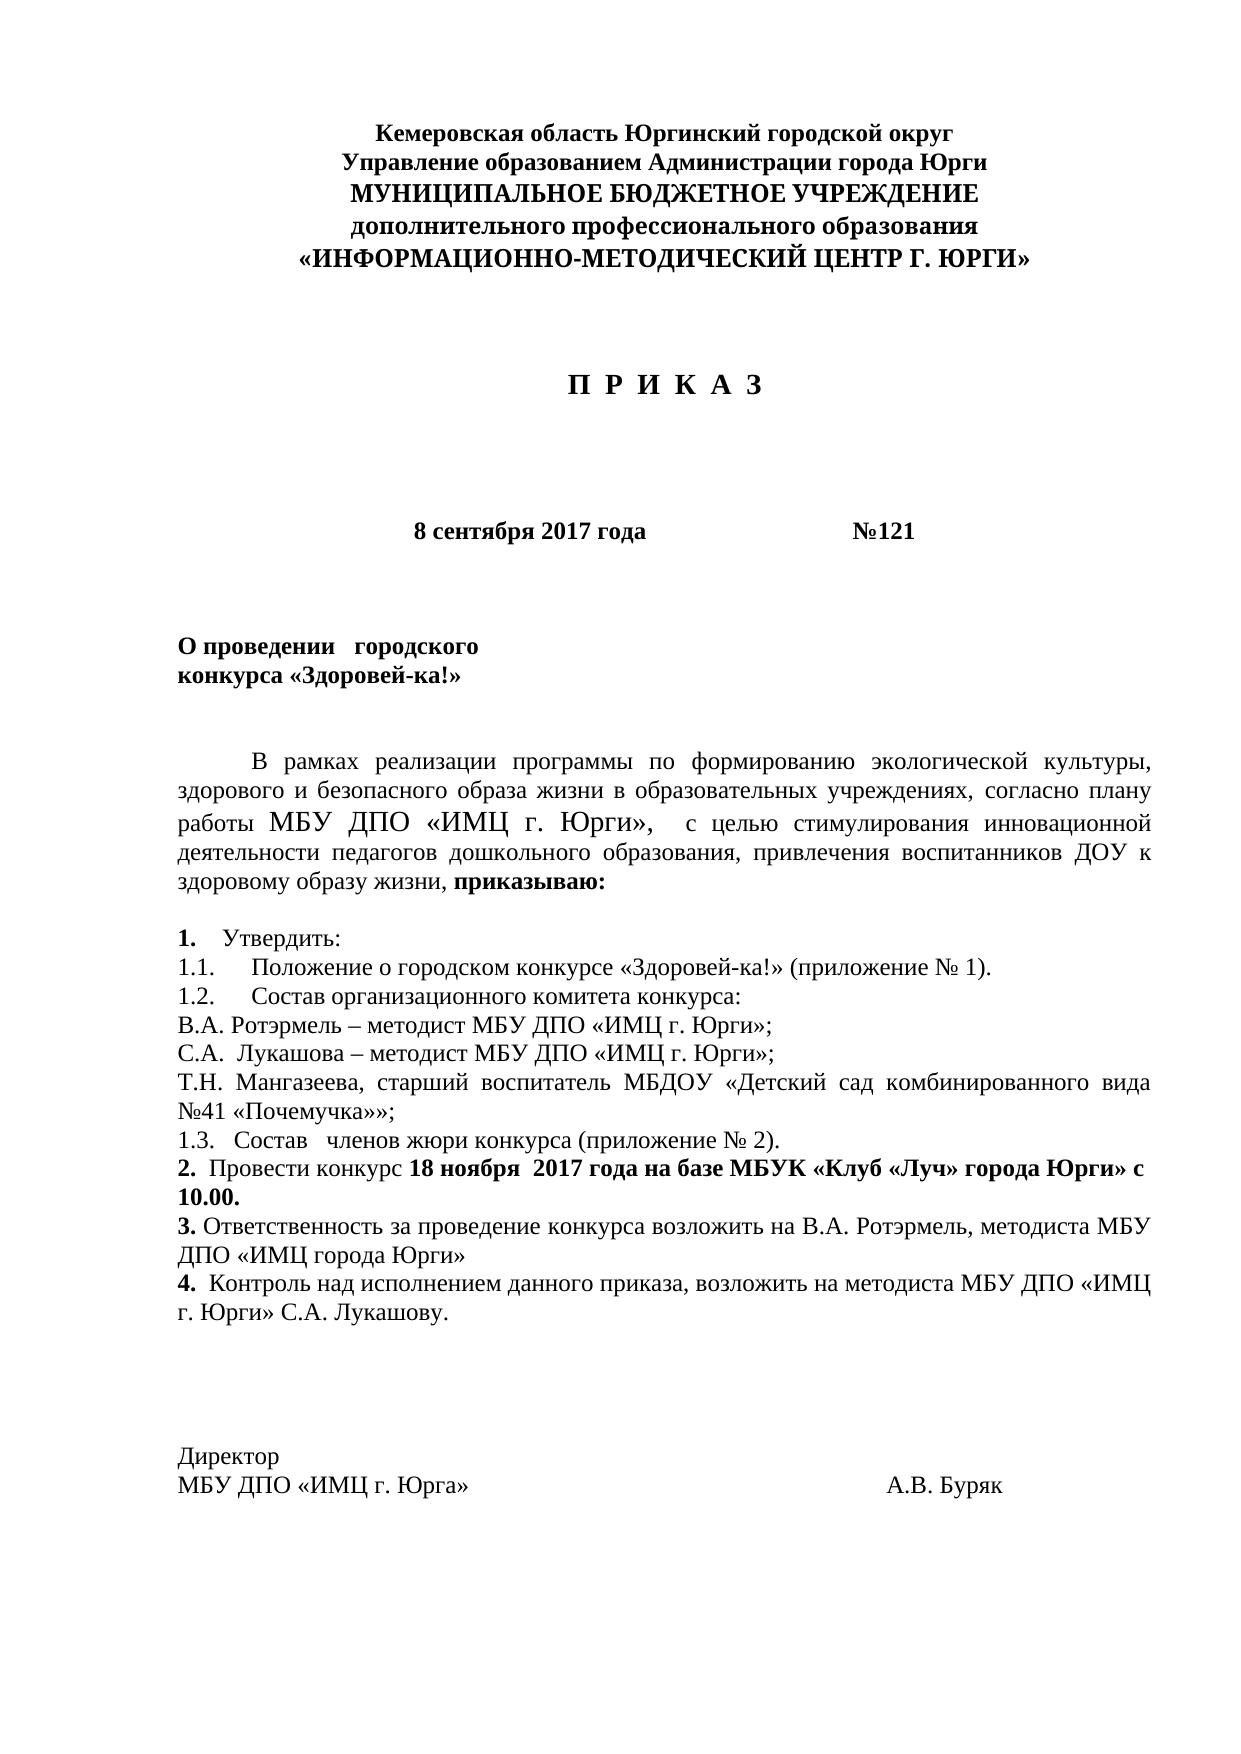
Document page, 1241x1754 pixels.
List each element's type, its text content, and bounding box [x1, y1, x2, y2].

text дополнительного профессионального образования [177, 210, 1152, 241]
text 4. Контроль над исполнением данного приказа, возложить на методиста МБУ ДПО «ИМЦ г. Юрги» С.А. Лукашову. [177, 1268, 1152, 1326]
text «ИНФОРМАЦИОННО-МЕТОДИЧЕСКИЙ ЦЕНТР Г. ЮРГИ» [177, 241, 1152, 275]
text 2. Провести конкурс 18 ноября 2017 года на базе МБУК «Клуб «Луч» города Юрги» с 10.00. [177, 1153, 1152, 1211]
text В рамках реализации программы по формированию экологической культуры, здорового и безопасного образа жизни в образовательных учреждениях, согласно плану работы МБУ ДПО «ИМЦ г. Юрги», с целью стимулирования инновационной деятельности педагогов дошкольного образования, привлечения воспитанников ДОУ к здоровому образу жизни, приказываю: [177, 746, 1152, 895]
text Директор [177, 1441, 1152, 1470]
text МБУ ДПО «ИМЦ г. Юрга» А.В. Буряк [177, 1470, 1152, 1498]
text МУНИЦИПАЛЬНОЕ БЮДЖЕТНОЕ УЧРЕЖДЕНИЕ [177, 176, 1152, 210]
text О проведении городского [177, 631, 1152, 660]
text 8 сентября 2017 года №121 [177, 516, 1152, 545]
list Положение о городском конкурсе «Здоровей-ка!» (приложение № 1). [177, 952, 1152, 981]
text 1.3. Состав членов жюри конкурса (приложение № 2). [177, 1125, 1152, 1153]
subtitle П Р И К А З [177, 367, 1152, 400]
text Кемеровская область Юргинский городской округ [177, 118, 1152, 147]
text 3. Ответственность за проведение конкурса возложить на В.А. Ротэрмель, методиста МБУ ДПО «ИМЦ города Юрги» [177, 1211, 1152, 1268]
text Управление образованием Администрации города Юрги [177, 147, 1152, 176]
text В.А. Ротэрмель – методист МБУ ДПО «ИМЦ г. Юрги»; [177, 1010, 1152, 1038]
list Утвердить: [177, 923, 1152, 952]
text Т.Н. Мангазеева, старший воспитатель МБДОУ «Детский сад комбинированного вида №41 «Почемучка»»; [177, 1067, 1152, 1125]
text С.А. Лукашова – методист МБУ ДПО «ИМЦ г. Юрги»; [177, 1038, 1152, 1067]
list Состав организационного комитета конкурса: [177, 981, 1152, 1010]
text конкурса «Здоровей-ка!» [177, 660, 1152, 689]
